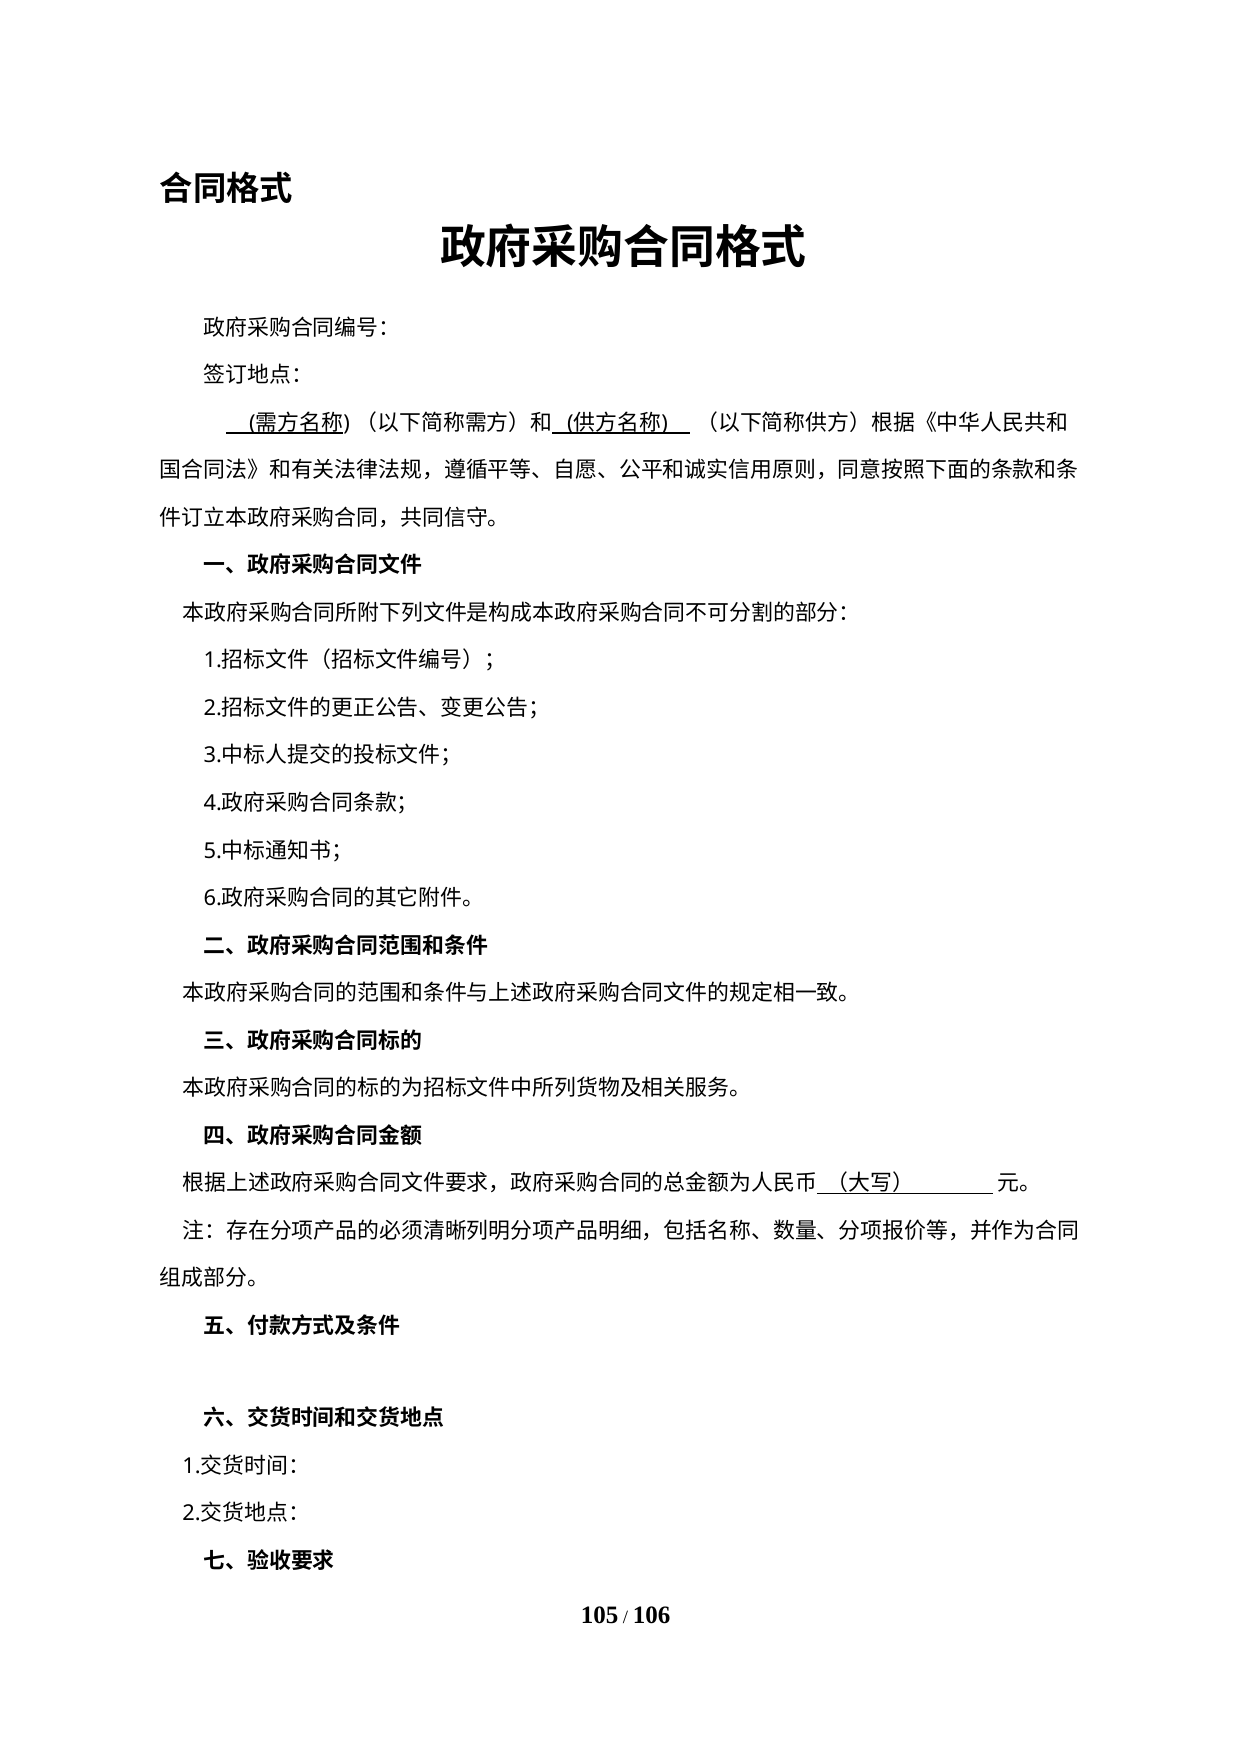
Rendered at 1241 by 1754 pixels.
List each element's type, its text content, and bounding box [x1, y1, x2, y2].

text 五、付款方式及条件 [159, 1308, 1087, 1339]
text 本政府采购合同的范围和条件与上述政府采购合同文件的规定相一致。 [159, 975, 1087, 1007]
text 5.中标通知书； [159, 833, 1087, 864]
text 1.招标文件（招标文件编号）； [159, 642, 1087, 674]
text 2.招标文件的更正公告、变更公告； [159, 690, 1087, 722]
text 四、政府采购合同金额 [159, 1118, 1087, 1149]
subtitle 合同格式 [159, 162, 1087, 210]
text 1.交货时间： [159, 1448, 1087, 1479]
text 政府采购合同格式 [159, 210, 1087, 277]
text 6.政府采购合同的其它附件。 [159, 880, 1087, 912]
text 六、交货时间和交货地点 [159, 1400, 1087, 1432]
text 根据上述政府采购合同文件要求，政府采购合同的总金额为人民币 （大写） 元。 [159, 1165, 1087, 1197]
text (需方名称) （以下简称需方）和 (供方名称) （以下简称供方）根据《中华人民共和国合同法》和有关法律法规，遵循平等、自愿、公平和诚实信用原则，同意按照下面的条款和条件订立本政府采购合同，共同信守。 [159, 405, 1087, 531]
text 三、政府采购合同标的 [159, 1023, 1087, 1054]
text 3.中标人提交的投标文件； [159, 737, 1087, 769]
text 本政府采购合同所附下列文件是构成本政府采购合同不可分割的部分： [159, 595, 1087, 626]
text 签订地点： [159, 357, 1087, 389]
text 本政府采购合同的标的为招标文件中所列货物及相关服务。 [159, 1070, 1087, 1102]
text 一、政府采购合同文件 [159, 547, 1087, 579]
text 政府采购合同编号： [159, 310, 1087, 341]
text 2.交货地点： [159, 1495, 1087, 1527]
text 二、政府采购合同范围和条件 [159, 928, 1087, 959]
text 4.政府采购合同条款； [159, 785, 1087, 817]
text 注：存在分项产品的必须清晰列明分项产品明细，包括名称、数量、分项报价等，并作为合同组成部分。 [159, 1213, 1087, 1292]
text 七、验收要求 [159, 1543, 1087, 1574]
